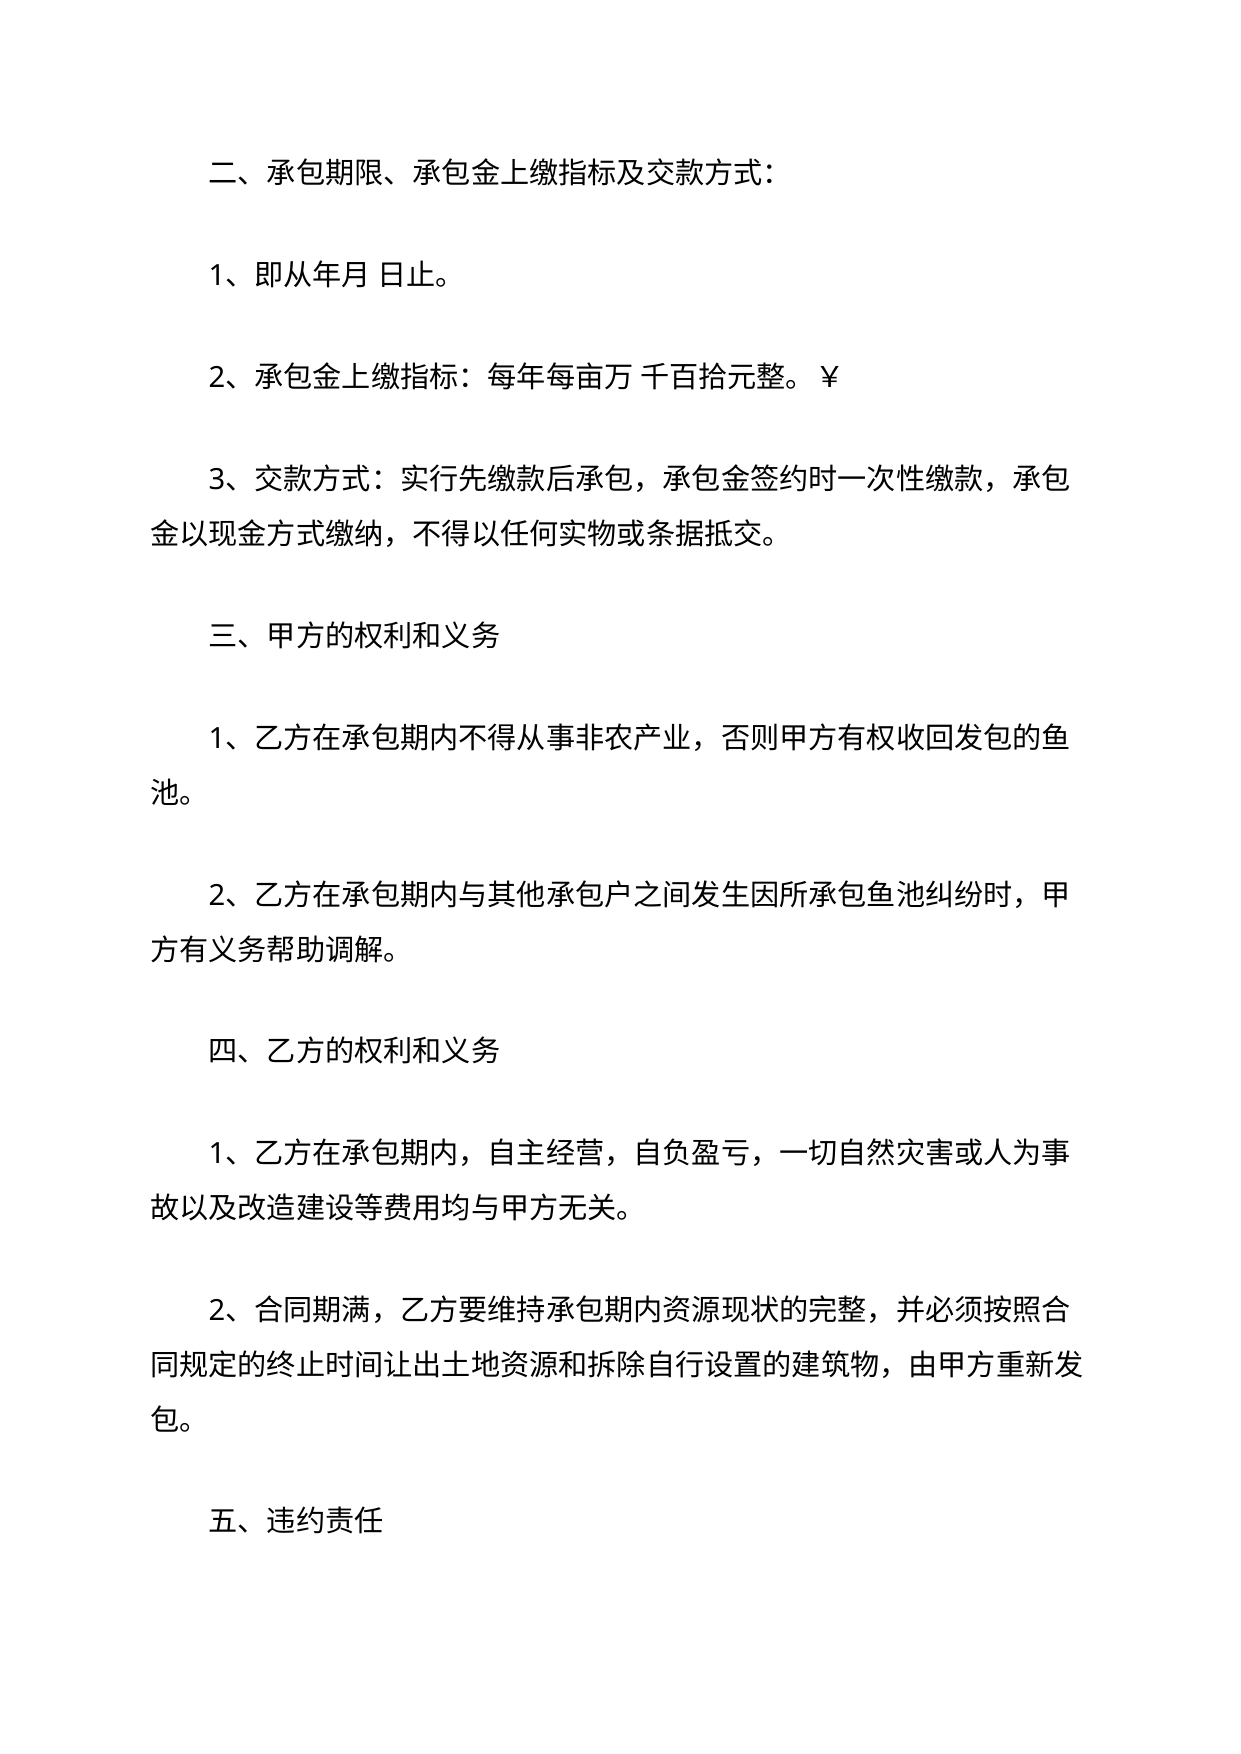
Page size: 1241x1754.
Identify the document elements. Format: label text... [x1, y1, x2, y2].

text 二、承包期限、承包金上缴指标及交款方式： [150, 150, 1090, 192]
text 1、乙方在承包期内，自主经营，自负盈亏，一切自然灾害或人为事故以及改造建设等费用均与甲方无关。 [150, 1129, 1090, 1227]
text 2、承包金上缴指标：每年每亩万 千百拾元整。￥ [150, 354, 1090, 396]
text 五、违约责任 [150, 1498, 1090, 1540]
text 2、乙方在承包期内与其他承包户之间发生因所承包鱼池纠纷时，甲方有义务帮助调解。 [150, 871, 1090, 968]
text 三、甲方的权利和义务 [150, 612, 1090, 655]
text 2、合同期满，乙方要维持承包期内资源现状的完整，并必须按照合同规定的终止时间让出土地资源和拆除自行设置的建筑物，由甲方重新发包。 [150, 1286, 1090, 1438]
text 1、即从年月 日止。 [150, 252, 1090, 294]
text 四、乙方的权利和义务 [150, 1028, 1090, 1070]
text 3、交款方式：实行先缴款后承包，承包金签约时一次性缴款，承包金以现金方式缴纳，不得以任何实物或条据抵交。 [150, 456, 1090, 553]
text 1、乙方在承包期内不得从事非农产业，否则甲方有权收回发包的鱼池。 [150, 714, 1090, 812]
